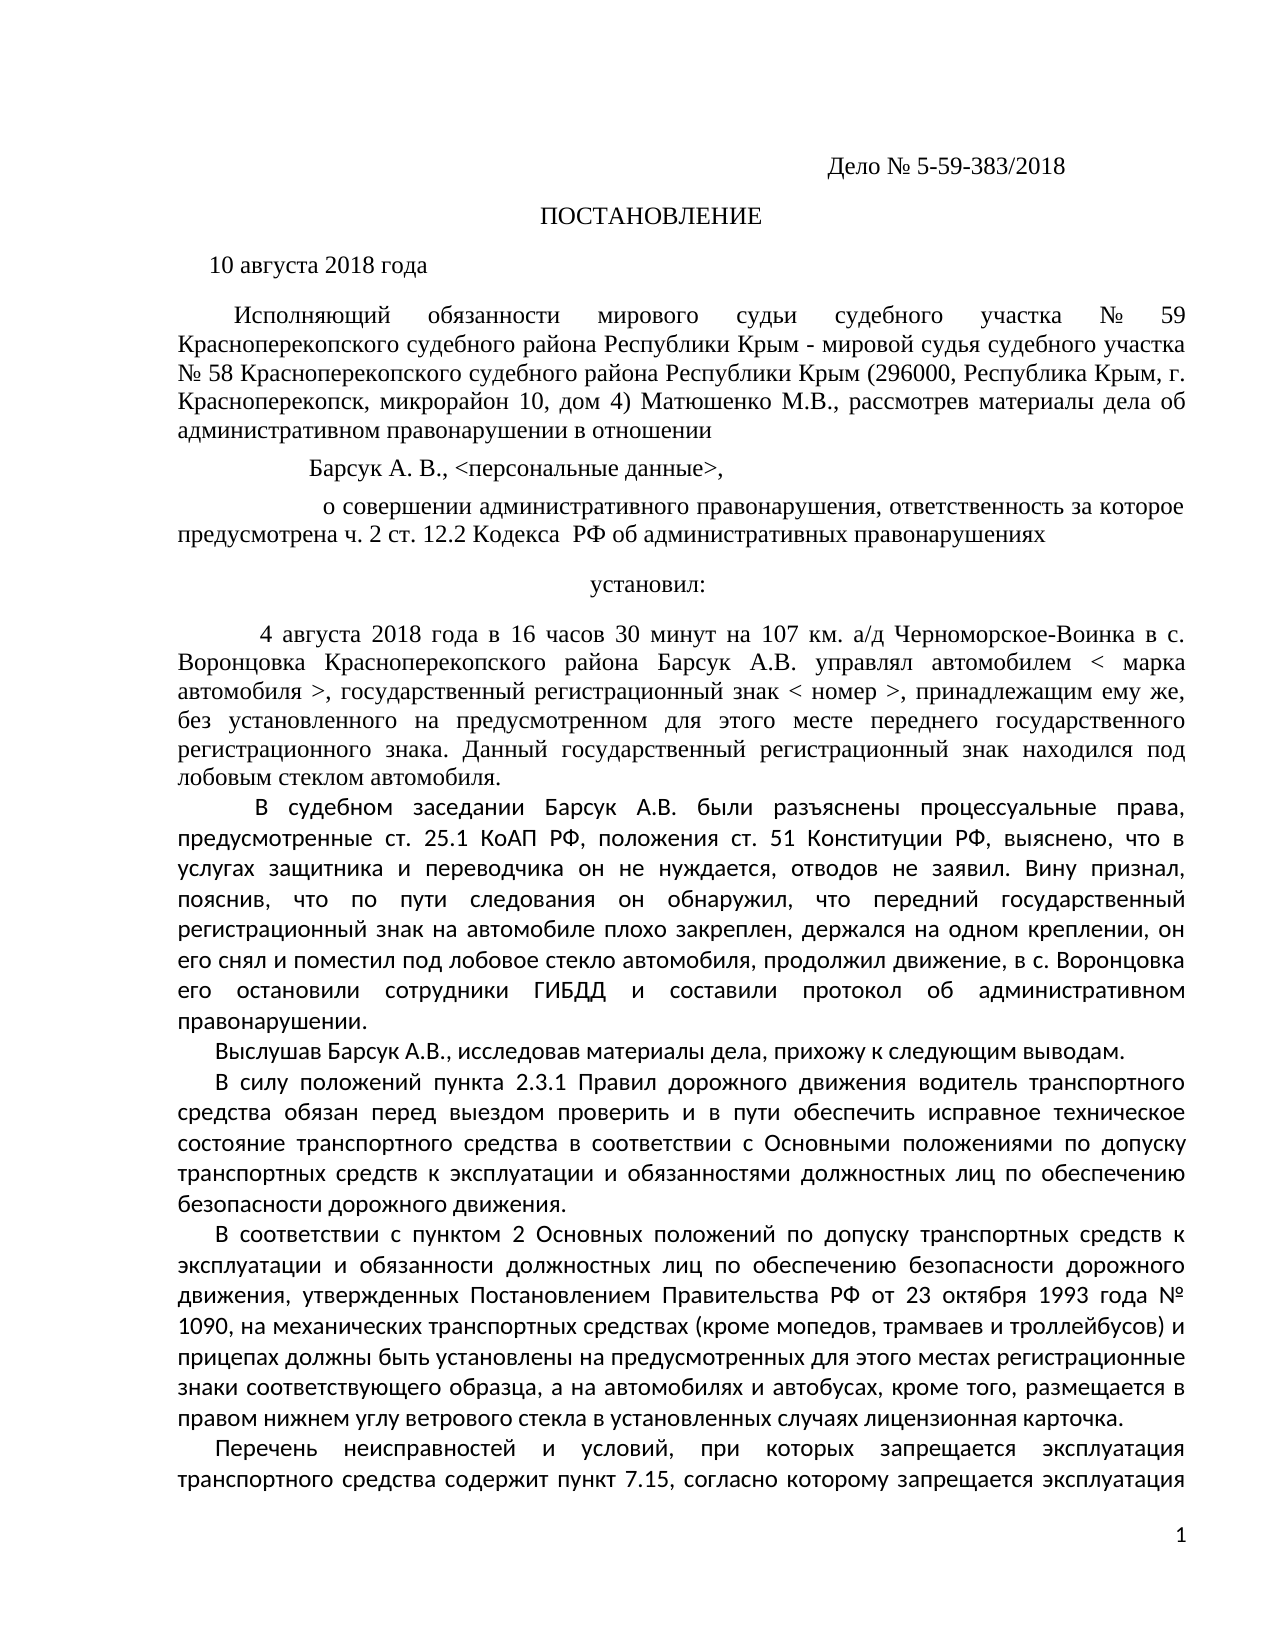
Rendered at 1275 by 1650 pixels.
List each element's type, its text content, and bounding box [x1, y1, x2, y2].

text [177, 1432, 1186, 1493]
text установил: [177, 569, 1186, 598]
text 4 августа 2018 года в 16 часов 30 минут на 107 км. а/д Черноморское-Воинка в с. Воронцовка Красноперекопского района Барсук А.В. управлял автомобилем < марка автомобиля >, государственный регистрационный знак < номер >, принадлежащим ему же, без установленного на предусмотренном для этого месте переднего государственного регистрационного знака. Данный государственный регистрационный знак находился под лобовым стеклом автомобиля. [177, 619, 1186, 791]
text о совершении административного правонарушения, ответственность за которое предусмотрена ч. 2 ст. 12.2 Кодекса РФ об административных правонарушениях [177, 491, 1186, 548]
text Барсук А. В., <персональные данные>, [177, 453, 1186, 482]
text В судебном заседании Барсук А.В. были разъяснены процессуальные права, предусмотренные ст. 25.1 КоАП РФ, положения ст. 51 Конституции РФ, выяснено, что в услугах защитника и переводчика он не нуждается, отводов не заявил. Вину признал, пояснив, что по пути следования он обнаружил, что передний государственный регистрационный знак на автомобиле плохо закреплен, держался на одном креплении, он его снял и поместил под лобовое стекло автомобиля, продолжил движение, в с. Воронцовка его остановили сотрудники ГИБДД и составили протокол об административном правонарушении. [177, 791, 1186, 1035]
text В соответствии с пунктом 2 Основных положений по допуску транспортных средств к эксплуатации и обязанности должностных лиц по обеспечению безопасности дорожного движения, утвержденных Постановлением Правительства РФ от 23 октября 1993 года № 1090, на механических транспортных средствах (кроме мопедов, трамваев и троллейбусов) и прицепах должны быть установлены на предусмотренных для этого местах регистрационные знаки соответствующего образца, а на автомобилях и автобусах, кроме того, размещается в правом нижнем углу ветрового стекла в установленных случаях лицензионная карточка. [177, 1218, 1186, 1432]
text 10 августа 2018 года [177, 251, 1186, 279]
text ПОСТАНОВЛЕНИЕ [402, 201, 1186, 230]
text В силу положений пункта 2.3.1 Правил дорожного движения водитель транспортного средства обязан перед выездом проверить и в пути обеспечить исправное техническое состояние транспортного средства в соответствии с Основными положениями по допуску транспортных средств к эксплуатации и обязанностями должностных лиц по обеспечению безопасности дорожного движения. [177, 1066, 1186, 1218]
text Исполняющий обязанности мирового судьи судебного участка № 59 Красноперекопского судебного района Республики Крым - мировой судья судебного участка № 58 Красноперекопского судебного района Республики Крым (296000, Республика Крым, г. Красноперекопск, микрорайон 10, дом 4) Матюшенко М.В., рассмотрев материалы дела об административном правонарушении в отношении [177, 300, 1186, 444]
text Выслушав Барсук А.В., исследовав материалы дела, прихожу к следующим выводам. [177, 1035, 1186, 1066]
text Дело № 5-59-383/2018 [627, 151, 1186, 180]
